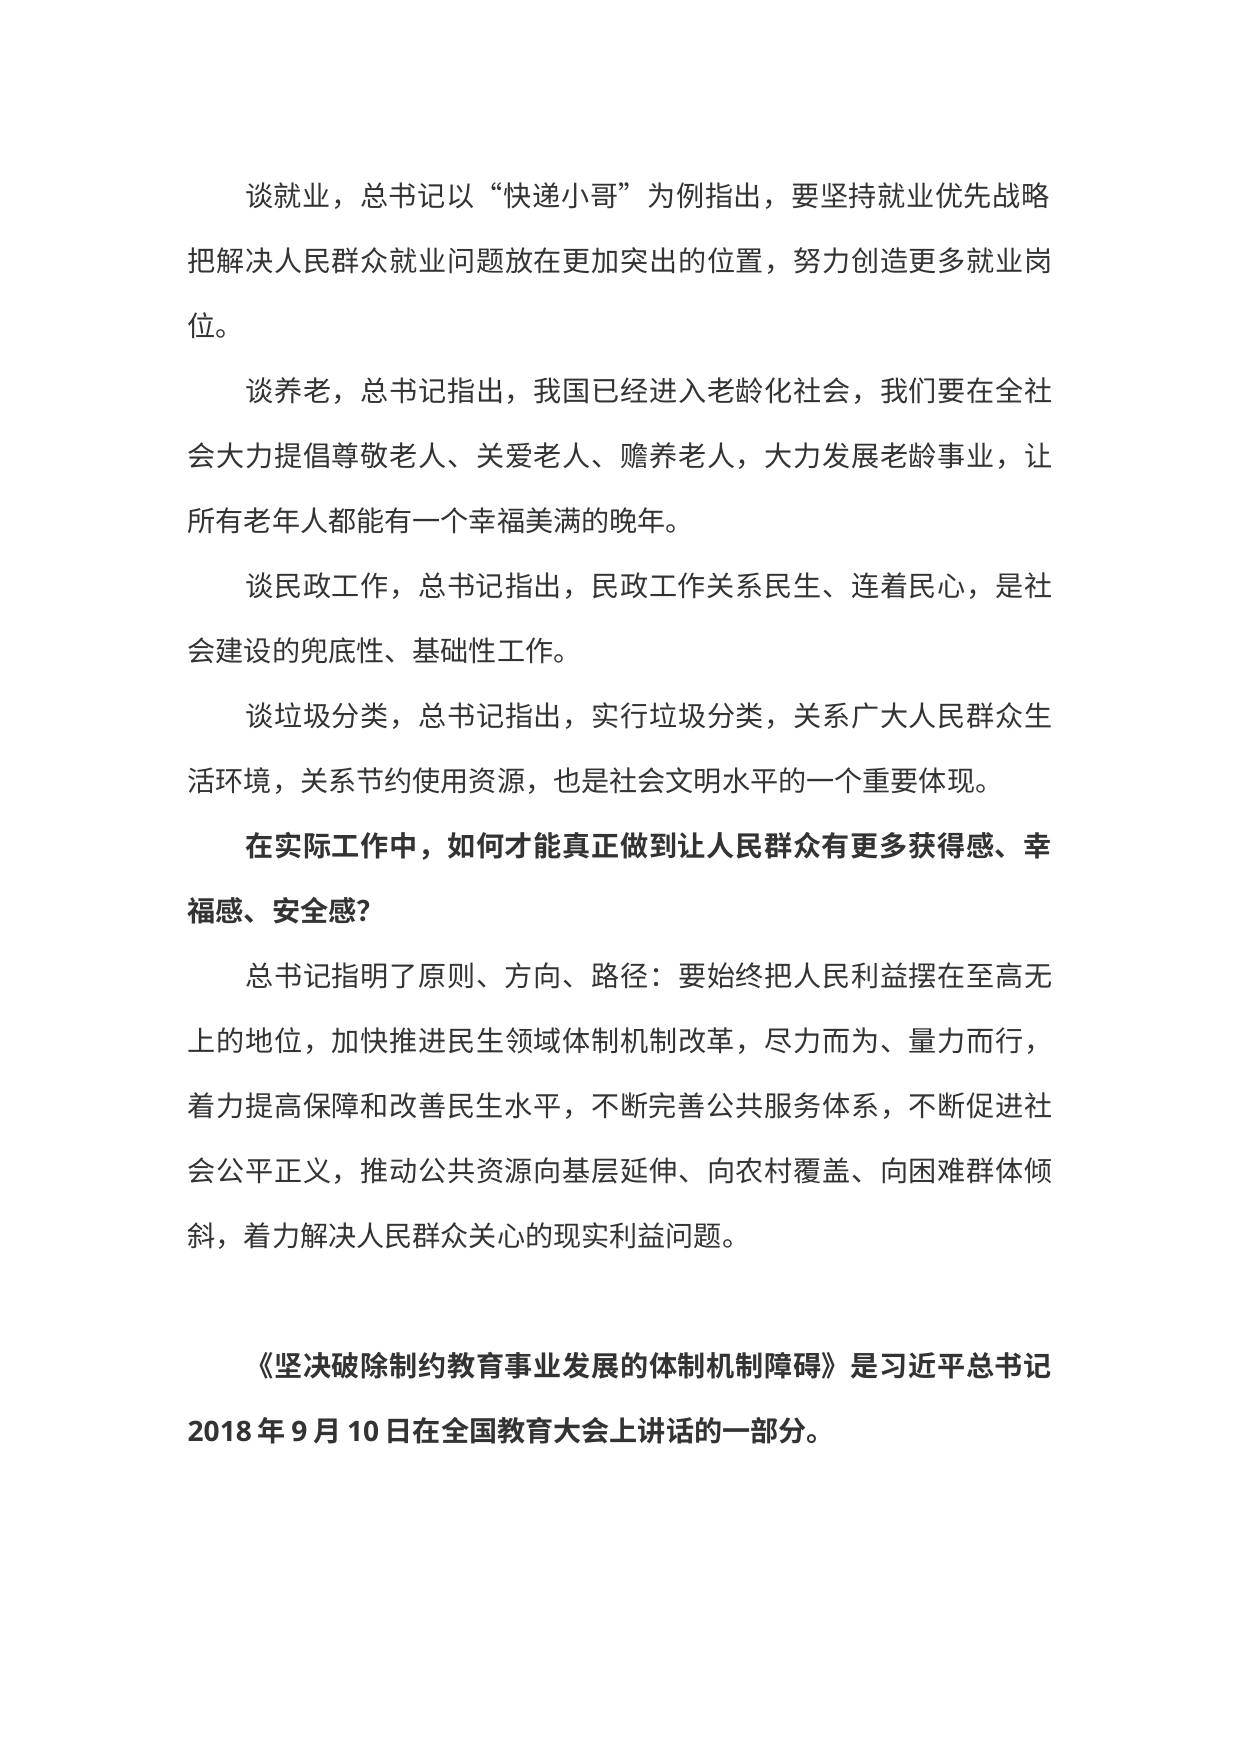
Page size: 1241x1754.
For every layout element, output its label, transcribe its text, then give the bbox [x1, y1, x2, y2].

text 谈民政工作，总书记指出，民政工作关系民生、连着民心，是社会建设的兜底性、基础性工作。 [187, 552, 1053, 682]
text 在实际工作中，如何才能真正做到让人民群众有更多获得感、幸福感、安全感？ [187, 812, 1053, 942]
text 谈养老，总书记指出，我国已经进入老龄化社会，我们要在全社会大力提倡尊敬老人、关爱老人、赡养老人，大力发展老龄事业，让所有老年人都能有一个幸福美满的晚年。 [187, 357, 1053, 552]
text 《坚决破除制约教育事业发展的体制机制障碍》是习近平总书记2018年9月10日在全国教育大会上讲话的一部分。 [187, 1332, 1053, 1462]
text 总书记指明了原则、方向、路径：要始终把人民利益摆在至高无上的地位，加快推进民生领域体制机制改革，尽力而为、量力而行，着力提高保障和改善民生水平，不断完善公共服务体系，不断促进社会公平正义，推动公共资源向基层延伸、向农村覆盖、向困难群体倾斜，着力解决人民群众关心的现实利益问题。 [187, 942, 1053, 1267]
text 谈垃圾分类，总书记指出，实行垃圾分类，关系广大人民群众生活环境，关系节约使用资源，也是社会文明水平的一个重要体现。 [187, 682, 1053, 812]
text 谈就业，总书记以“快递小哥”为例指出，要坚持就业优先战略，把解决人民群众就业问题放在更加突出的位置，努力创造更多就业岗位。 [187, 162, 1053, 357]
